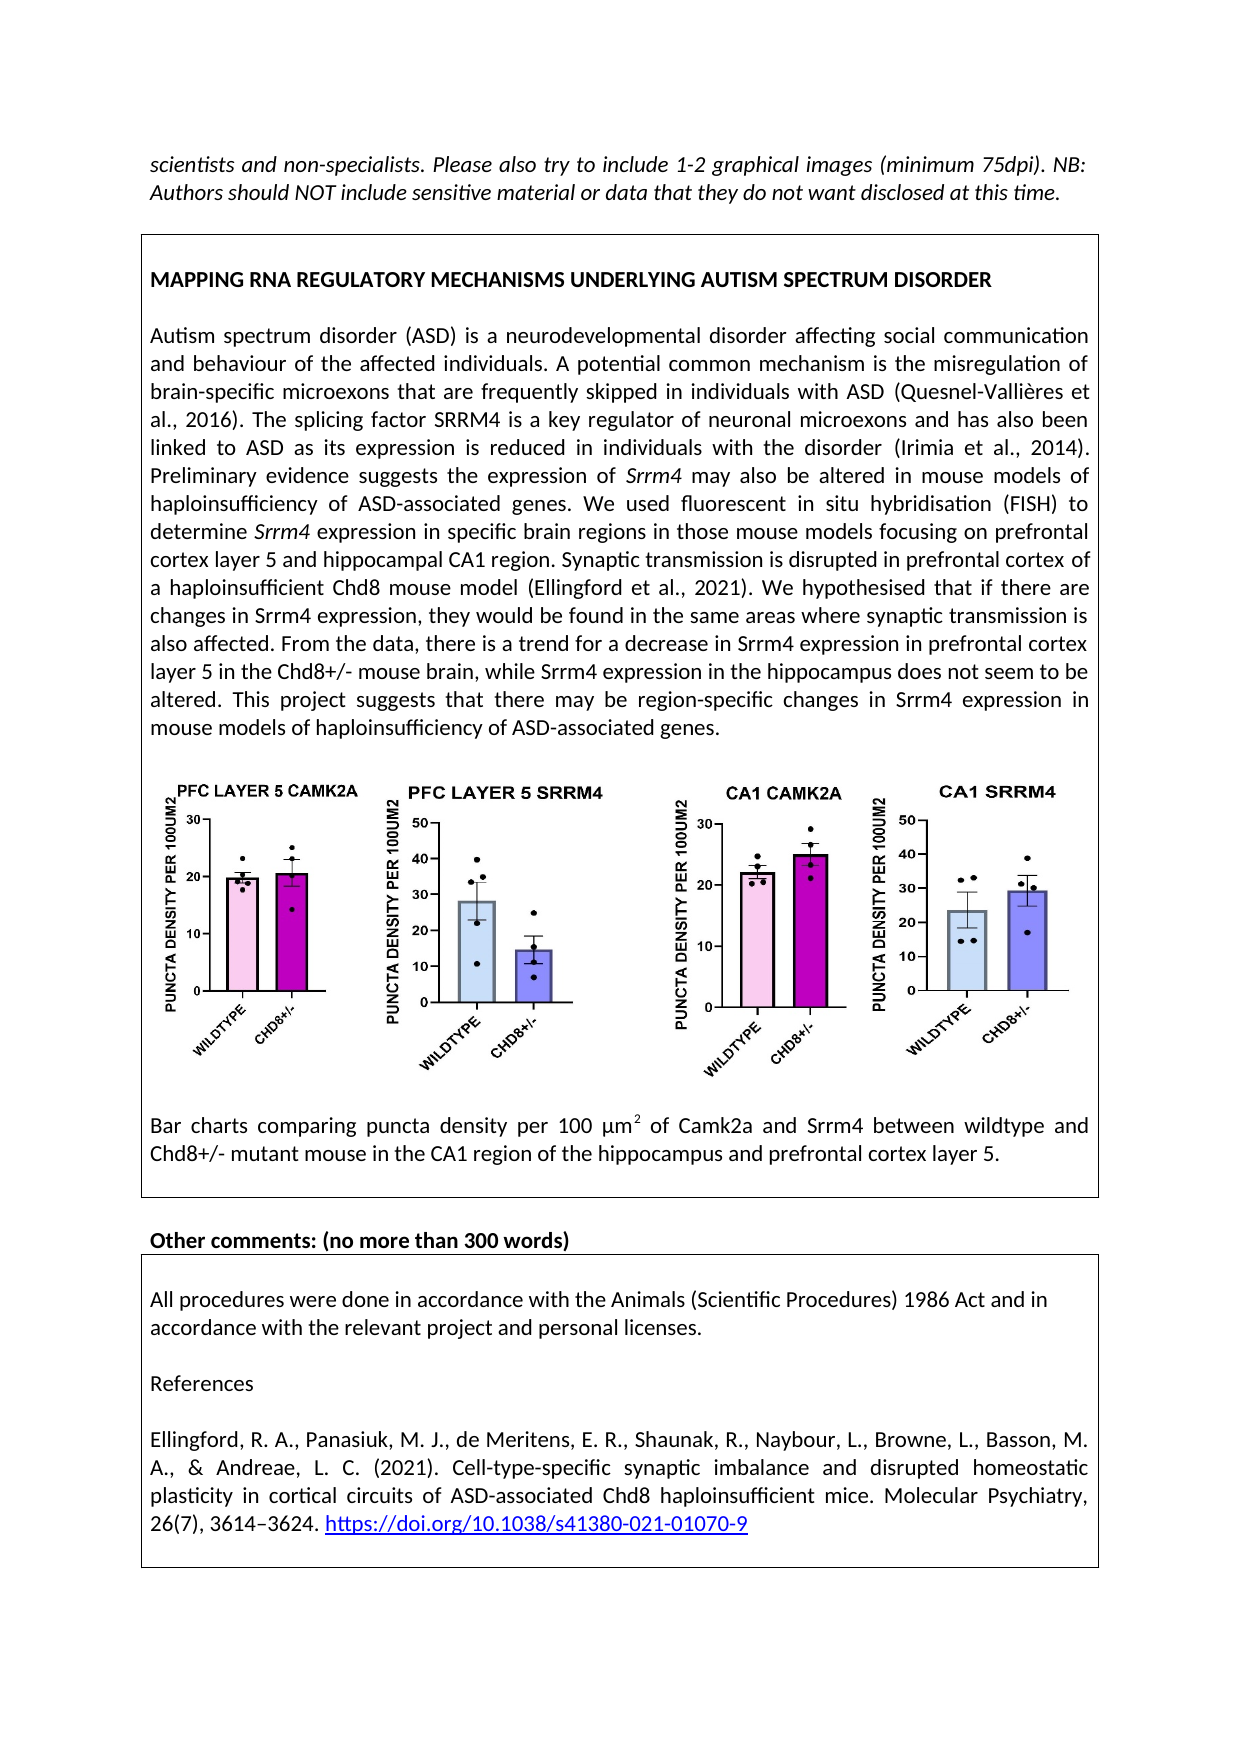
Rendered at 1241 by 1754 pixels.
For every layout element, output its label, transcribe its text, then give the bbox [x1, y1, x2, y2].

text Autism spectrum disorder (ASD) is a neurodevelopmental disorder affecting social communication and behaviour of the affected individuals. A potential common mechanism is the misregulation of brain-specific microexons that are frequently skipped in individuals with ASD . The splicing factor SRRM4 is a key regulator of neuronal microexons and has also been linked to ASD as its expression is reduced in individuals with the disorder . Preliminary evidence suggests the expression of Srrm4 may also be altered in mouse models of haploinsufficiency of ASD-associated genes. We used fluorescent in situ hybridisation (FISH) to determine Srrm4 expression in specific brain regions in those mouse models focusing on prefrontal cortex layer 5 and hippocampal CA1 region. Synaptic transmission is disrupted in prefrontal cortex of a haploinsufficient Chd8 mouse model . We hypothesised that if there are changes in Srrm4 expression, they would be found in the same areas where synaptic transmission is also affected. From the data, there is a trend for a decrease in Srrm4 expression in prefrontal cortex layer 5 in the Chd8+/- mouse brain, while Srrm4 expression in the hippocampus does not seem to be altered. This project suggests that there may be region-specific changes in Srrm4 expression in mouse models of haploinsufficiency of ASD-associated genes. [150, 321, 1090, 742]
text accordance with the relevant project and personal licenses. [150, 1313, 1090, 1341]
text All procedures were done in accordance with the Animals (Scientific Procedures) 1986 Act and in [150, 1285, 1090, 1313]
text References [150, 1369, 1090, 1397]
text Ellingford, R. A., Panasiuk, M. J., de Meritens, E. R., Shaunak, R., Naybour, L., Browne, L., Basson, M. A., & Andreae, L. C. (2021). Cell-type-specific synaptic imbalance and disrupted homeostatic plasticity in cortical circuits of ASD-associated Chd8 haploinsufficient mice. Molecular Psychiatry, 26(7), 3614–3624. https://doi.org/10.1038/s41380-021-01070-9 [150, 1425, 1090, 1537]
text MAPPING RNA REGULATORY MECHANISMS UNDERLYING AUTISM SPECTRUM DISORDER [150, 265, 1090, 293]
text Other comments: (no more than 300 words) [150, 1226, 1090, 1254]
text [150, 150, 1090, 206]
text Bar charts comparing puncta density per 100 µm2 of Camk2a and Srrm4 between wildtype and Chd8+/- mutant mouse in the CA1 region of the hippocampus and prefrontal cortex layer 5. [150, 1111, 1090, 1167]
